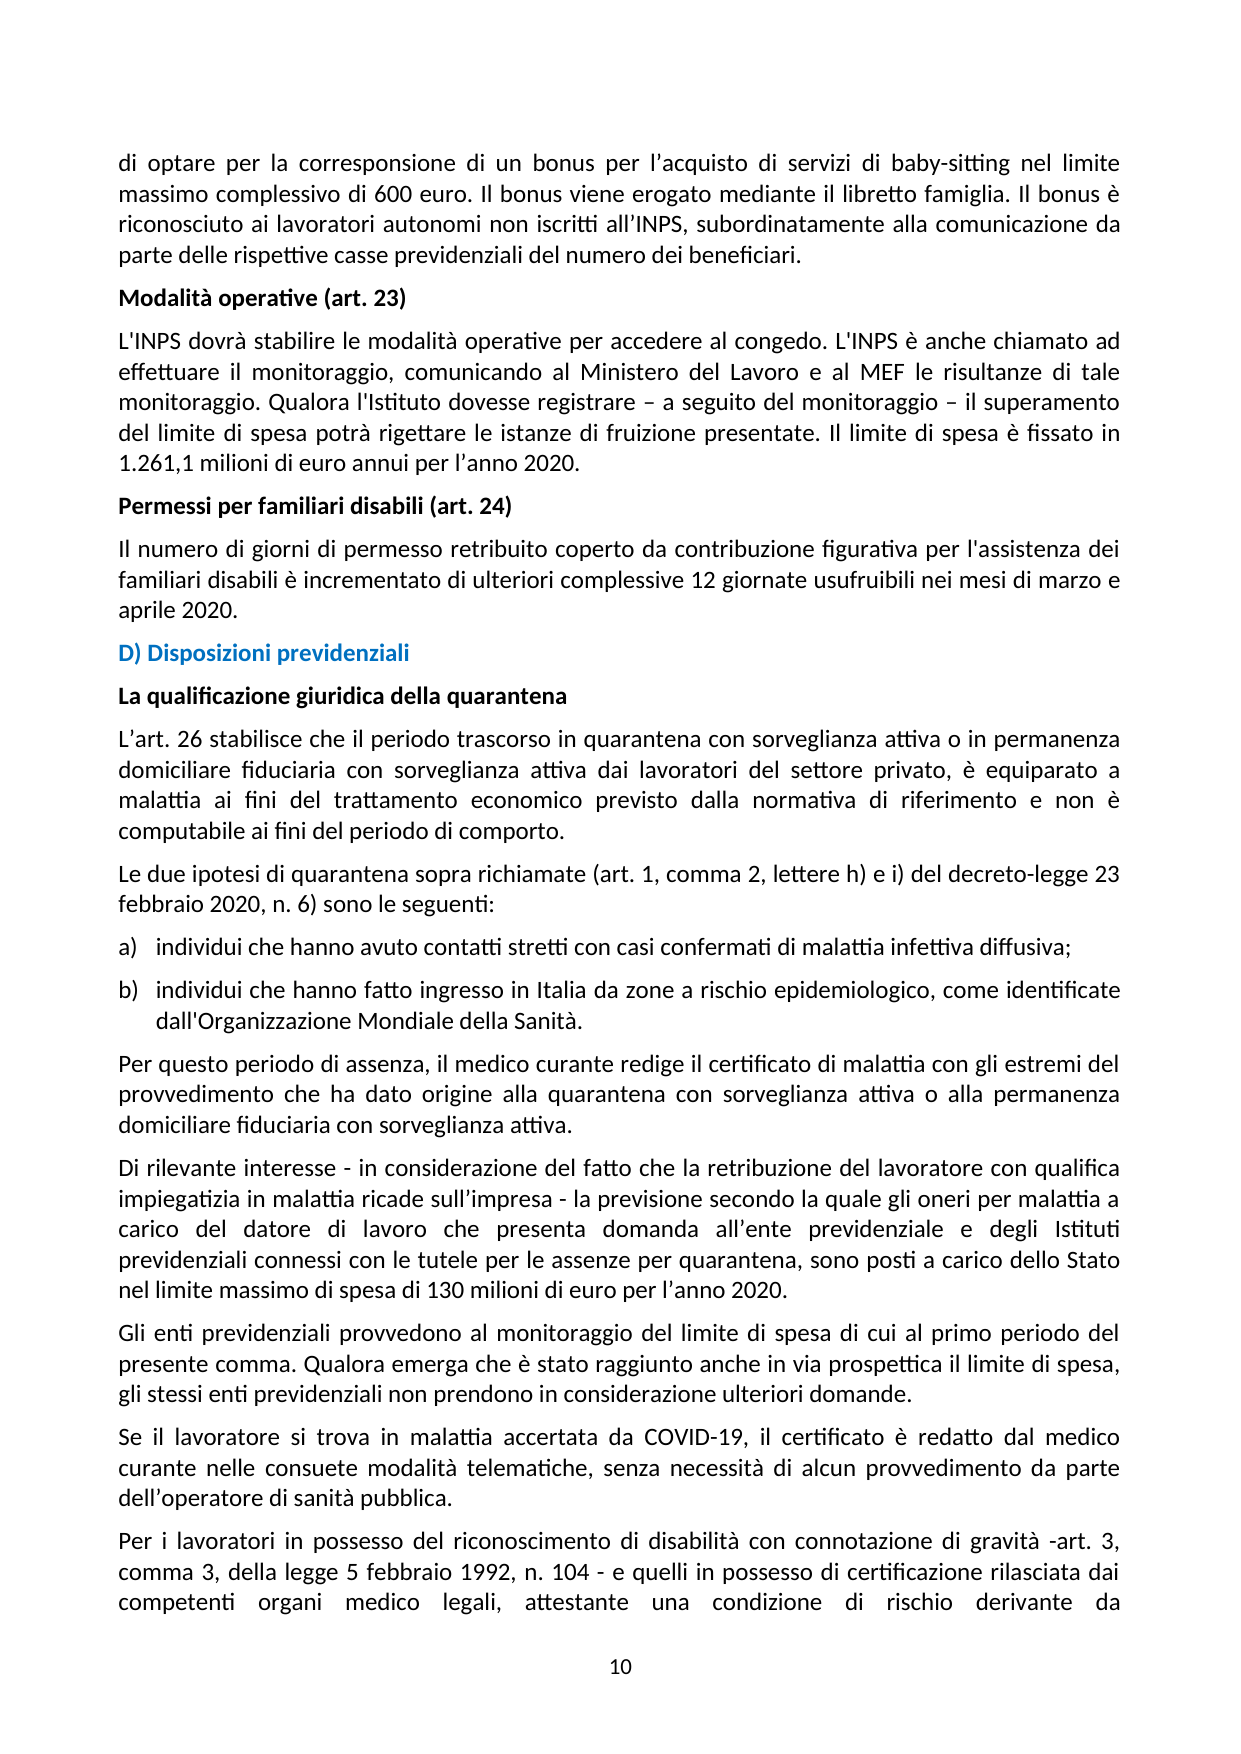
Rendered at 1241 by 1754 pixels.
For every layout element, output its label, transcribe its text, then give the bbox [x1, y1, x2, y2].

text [118, 1525, 1122, 1617]
text Se il lavoratore si trova in malattia accertata da COVID-19, il certificato è redatto dal medico curante nelle consuete modalità telematiche, senza necessità di alcun provvedimento da parte dell’operatore di sanità pubblica. [118, 1421, 1122, 1513]
text Permessi per familiari disabili (art. 24) [118, 490, 1122, 521]
text L’art. 26 stabilisce che il periodo trascorso in quarantena con sorveglianza attiva o in permanenza domiciliare fiduciaria con sorveglianza attiva dai lavoratori del settore privato, è equiparato a malattia ai fini del trattamento economico previsto dalla normativa di riferimento e non è computabile ai fini del periodo di comporto. [118, 723, 1122, 846]
text D) Disposizioni previdenziali [118, 637, 1122, 668]
text Modalità operative (art. 23) [118, 282, 1122, 313]
text La qualificazione giuridica della quarantena [118, 680, 1122, 711]
text Di rilevante interesse - in considerazione del fatto che la retribuzione del lavoratore con qualifica impiegatizia in malattia ricade sull’impresa - la previsione secondo la quale gli oneri per malattia a carico del datore di lavoro che presenta domanda all’ente previdenziale e degli Istituti previdenziali connessi con le tutele per le assenze per quarantena, sono posti a carico dello Stato nel limite massimo di spesa di 130 milioni di euro per l’anno 2020. [118, 1152, 1122, 1305]
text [118, 148, 1122, 270]
list individui che hanno fatto ingresso in Italia da zone a rischio epidemiologico, come identificate dall'Organizzazione Mondiale della Sanità. [118, 974, 1122, 1036]
text L'INPS dovrà stabilire le modalità operative per accedere al congedo. L'INPS è anche chiamato ad effettuare il monitoraggio, comunicando al Ministero del Lavoro e al MEF le risultanze di tale monitoraggio. Qualora l'Istituto dovesse registrare – a seguito del monitoraggio – il superamento del limite di spesa potrà rigettare le istanze di fruizione presentate. Il limite di spesa è fissato in 1.261,1 milioni di euro annui per l’anno 2020. [118, 325, 1122, 478]
text Il numero di giorni di permesso retribuito coperto da contribuzione figurativa per l'assistenza dei familiari disabili è incrementato di ulteriori complessive 12 giornate usufruibili nei mesi di marzo e aprile 2020. [118, 533, 1122, 625]
text Le due ipotesi di quarantena sopra richiamate (art. 1, comma 2, lettere h) e i) del decreto-legge 23 febbraio 2020, n. 6) sono le seguenti: [118, 858, 1122, 919]
text Per questo periodo di assenza, il medico curante redige il certificato di malattia con gli estremi del provvedimento che ha dato origine alla quarantena con sorveglianza attiva o alla permanenza domiciliare fiduciaria con sorveglianza attiva. [118, 1048, 1122, 1140]
list individui che hanno avuto contatti stretti con casi confermati di malattia infettiva diffusiva; [118, 932, 1122, 962]
text Gli enti previdenziali provvedono al monitoraggio del limite di spesa di cui al primo periodo del presente comma. Qualora emerga che è stato raggiunto anche in via prospettica il limite di spesa, gli stessi enti previdenziali non prendono in considerazione ulteriori domande. [118, 1317, 1122, 1409]
